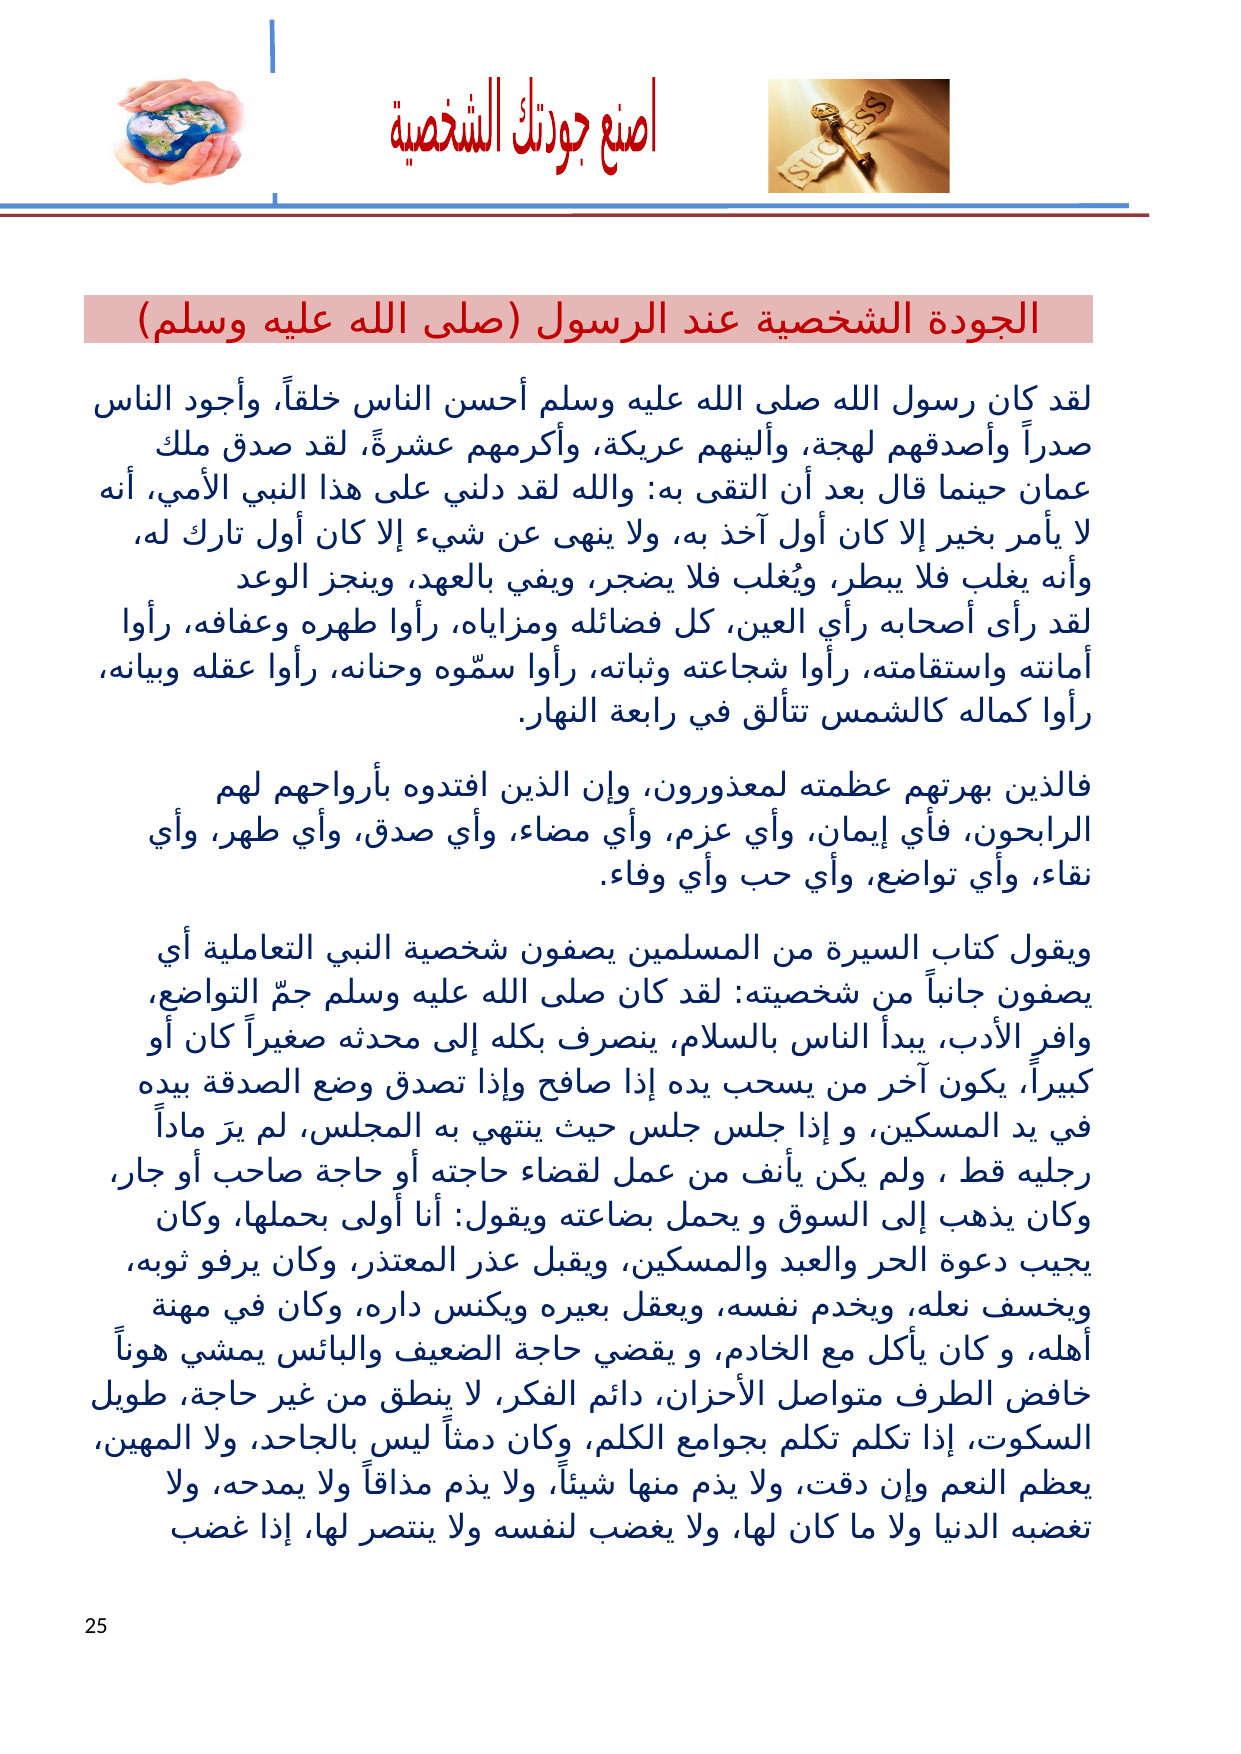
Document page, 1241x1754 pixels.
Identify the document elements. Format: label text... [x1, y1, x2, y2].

text لقد كان رسول الله صلى الله عليه وسلم أحسن الناس خلقاً، وأجود الناس صدراً وأصدقهم لهجة، وألينهم عريكة، وأكرمهم عشرةً، لقد صدق ملك عمان حينما قال بعد أن التقى به: والله لقد دلني على هذا النبي الأمي، أنه لا يأمر بخير إلا كان أول آخذ به، ولا ينهى عن شيء إلا كان أول تارك له، وأنه يغلب فلا يبطر، ويُغلب فلا يضجر، ويفي بالعهد، وينجز الوعد لقد رأى أصحابه رأي العين، كل فضائله ومزاياه، رأوا طهره وعفافه، رأوا أمانته واستقامته، رأوا شجاعته وثباته، رأوا سمّوه وحنانه، رأوا عقله وبيانه، رأوا كماله كالشمس تتألق في رابعة النهار. [84, 379, 1093, 731]
text الجودة الشخصية عند الرسول (صلى الله عليه وسلم) [84, 295, 1093, 343]
picture [84, 73, 279, 193]
text فالذين بهرتهم عظمته لمعذورون، وإن الذين افتدوه بأرواحهم لهم الرابحون، فأي إيمان، وأي عزم، وأي مضاء، وأي صدق، وأي طهر، وأي نقاء، وأي تواضع، وأي حب وأي وفاء. [84, 765, 1093, 893]
picture [768, 79, 950, 193]
